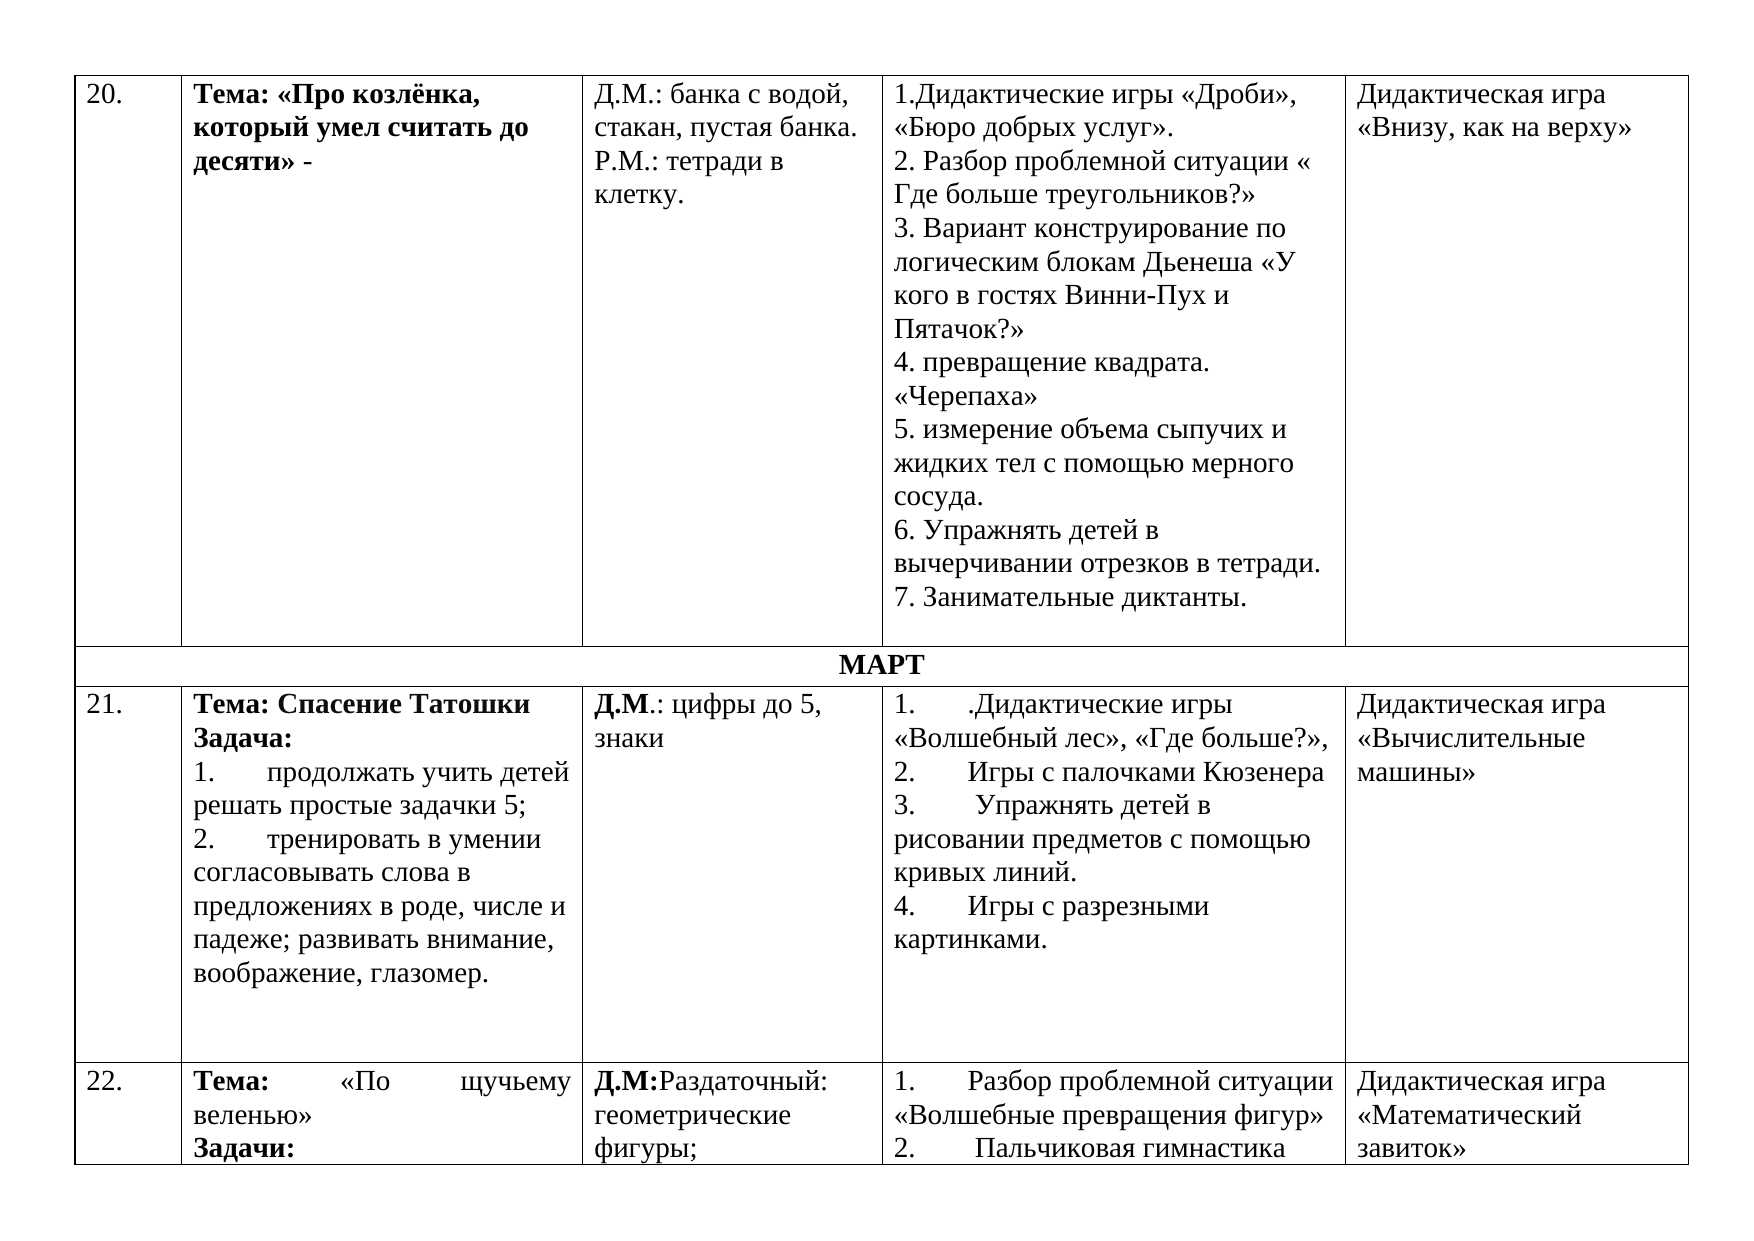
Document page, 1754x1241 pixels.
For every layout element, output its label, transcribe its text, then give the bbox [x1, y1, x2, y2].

table_cell МАРТ [76, 647, 1688, 686]
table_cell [583, 76, 882, 646]
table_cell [1346, 1063, 1688, 1164]
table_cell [883, 1063, 1345, 1164]
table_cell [182, 1063, 582, 1164]
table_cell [883, 76, 1345, 646]
table_cell 22. [76, 1063, 181, 1164]
table_cell 21. [76, 687, 181, 1062]
table_cell Дидактическая игра «Вычислительные машины» [1346, 687, 1688, 1062]
table_cell .Дидактические игры «Волшебный лес», «Где больше?», Игры с палочками Кюзенера Упражнять детей в рисовании предметов с помощью кривых линий. Игры с разрезными картинками. [883, 687, 1345, 1062]
table_cell 19. 20. [76, 76, 181, 646]
table_cell Тема: Спасение Татошки Задача: продолжать учить детей решать простые задачки 5; тренировать в умении согласовывать слова в предложениях в роде, числе и падеже; развивать внимание, воображение, глазомер. [182, 687, 582, 1062]
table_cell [583, 1063, 882, 1164]
table_cell Д.М.: цифры до 5, знаки [583, 687, 882, 1062]
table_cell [1346, 76, 1688, 646]
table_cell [182, 76, 582, 646]
